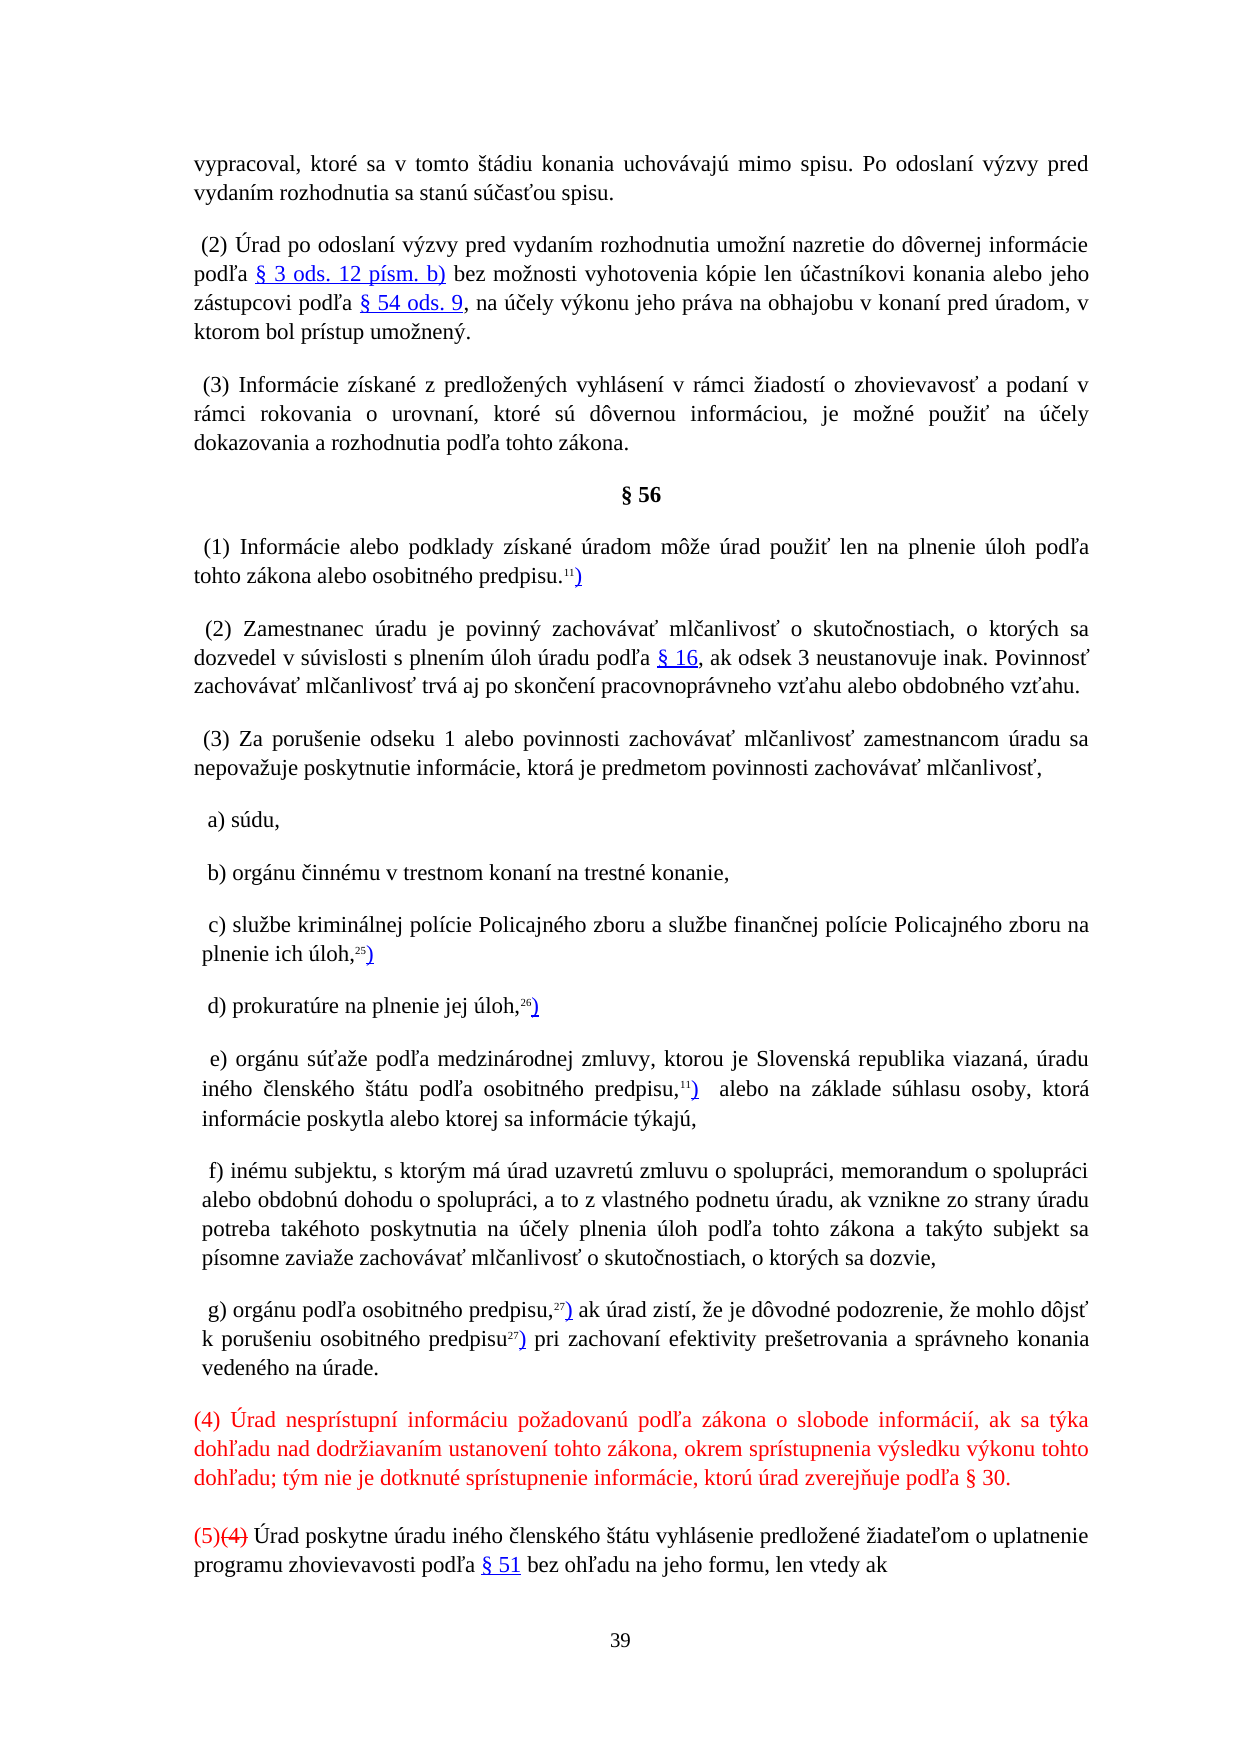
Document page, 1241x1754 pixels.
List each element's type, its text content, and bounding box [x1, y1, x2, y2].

text (3) Informácie získané z predložených vyhlásení v rámci žiadostí o zhovievavosť a podaní v rámci rokovania o urovnaní, ktoré sú dôvernou informáciou, je možné použiť na účely dokazovania a rozhodnutia podľa tohto zákona. [194, 371, 1090, 455]
text (3) Za porušenie odseku 1 alebo povinnosti zachovávať mlčanlivosť zamestnancom úradu sa nepovažuje poskytnutie informácie, ktorá je predmetom povinnosti zachovávať mlčanlivosť, [194, 725, 1090, 780]
text b) orgánu činnému v trestnom konaní na trestné konanie, [202, 859, 1090, 885]
text (2) Úrad po odoslaní výzvy pred vydaním rozhodnutia umožní nazretie do dôvernej informácie podľa § 3 ods. 12 písm. b) bez možnosti vyhotovenia kópie len účastníkovi konania alebo jeho zástupcovi podľa § 54 ods. 9, na účely výkonu jeho práva na obhajobu v konaní pred úradom, v ktorom bol prístup umožnený. [194, 231, 1090, 344]
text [194, 150, 1090, 205]
text g) orgánu podľa osobitného predpisu,27) ak úrad zistí, že je dôvodné podozrenie, že mohlo dôjsť k porušeniu osobitného predpisu27) pri zachovaní efektivity prešetrovania a správneho konania vedeného na úrade. [202, 1296, 1090, 1381]
text (2) Zamestnanec úradu je povinný zachovávať mlčanlivosť o skutočnostiach, o ktorých sa dozvedel v súvislosti s plnením úloh úradu podľa § 16, ak odsek 3 neustanovuje inak. Povinnosť zachovávať mlčanlivosť trvá aj po skončení pracovnoprávneho vzťahu alebo obdobného vzťahu. [194, 615, 1090, 699]
text (4) Úrad nesprístupní informáciu požadovanú podľa zákona o slobode informácií, ak sa týka dohľadu nad dodržiavaním ustanovení tohto zákona, okrem sprístupnenia výsledku výkonu tohto dohľadu; tým nie je dotknuté sprístupnenie informácie, ktorú úrad zverejňuje podľa § 30. [194, 1407, 1090, 1491]
text d) prokuratúre na plnenie jej úloh,26) [202, 992, 1090, 1019]
text a) súdu, [202, 806, 1090, 833]
text § 56 [186, 481, 1090, 507]
text f) inému subjektu, s ktorým má úrad uzavretú zmluvu o spolupráci, memorandum o spolupráci alebo obdobnú dohodu o spolupráci, a to z vlastného podnetu úradu, ak vznikne zo strany úradu potreba takéhoto poskytnutia na účely plnenia úloh podľa tohto zákona a takýto subjekt sa písomne zaviaže zachovávať mlčanlivosť o skutočnostiach, o ktorých sa dozvie, [202, 1157, 1090, 1270]
text c) službe kriminálnej polície Policajného zboru a službe finančnej polície Policajného zboru na plnenie ich úloh,25) [202, 911, 1090, 966]
text e) orgánu súťaže podľa medzinárodnej zmluvy, ktorou je Slovenská republika viazaná, úradu iného členského štátu podľa osobitného predpisu,11) alebo na základe súhlasu osoby, ktorá informácie poskytla alebo ktorej sa informácie týkajú, [202, 1045, 1090, 1131]
text (5)(4) Úrad poskytne úradu iného členského štátu vyhlásenie predložené žiadateľom o uplatnenie programu zhovievavosti podľa § 51 bez ohľadu na jeho formu, len vtedy ak [194, 1522, 1090, 1578]
text (1) Informácie alebo podklady získané úradom môže úrad použiť len na plnenie úloh podľa tohto zákona alebo osobitného predpisu.11) [194, 533, 1090, 589]
